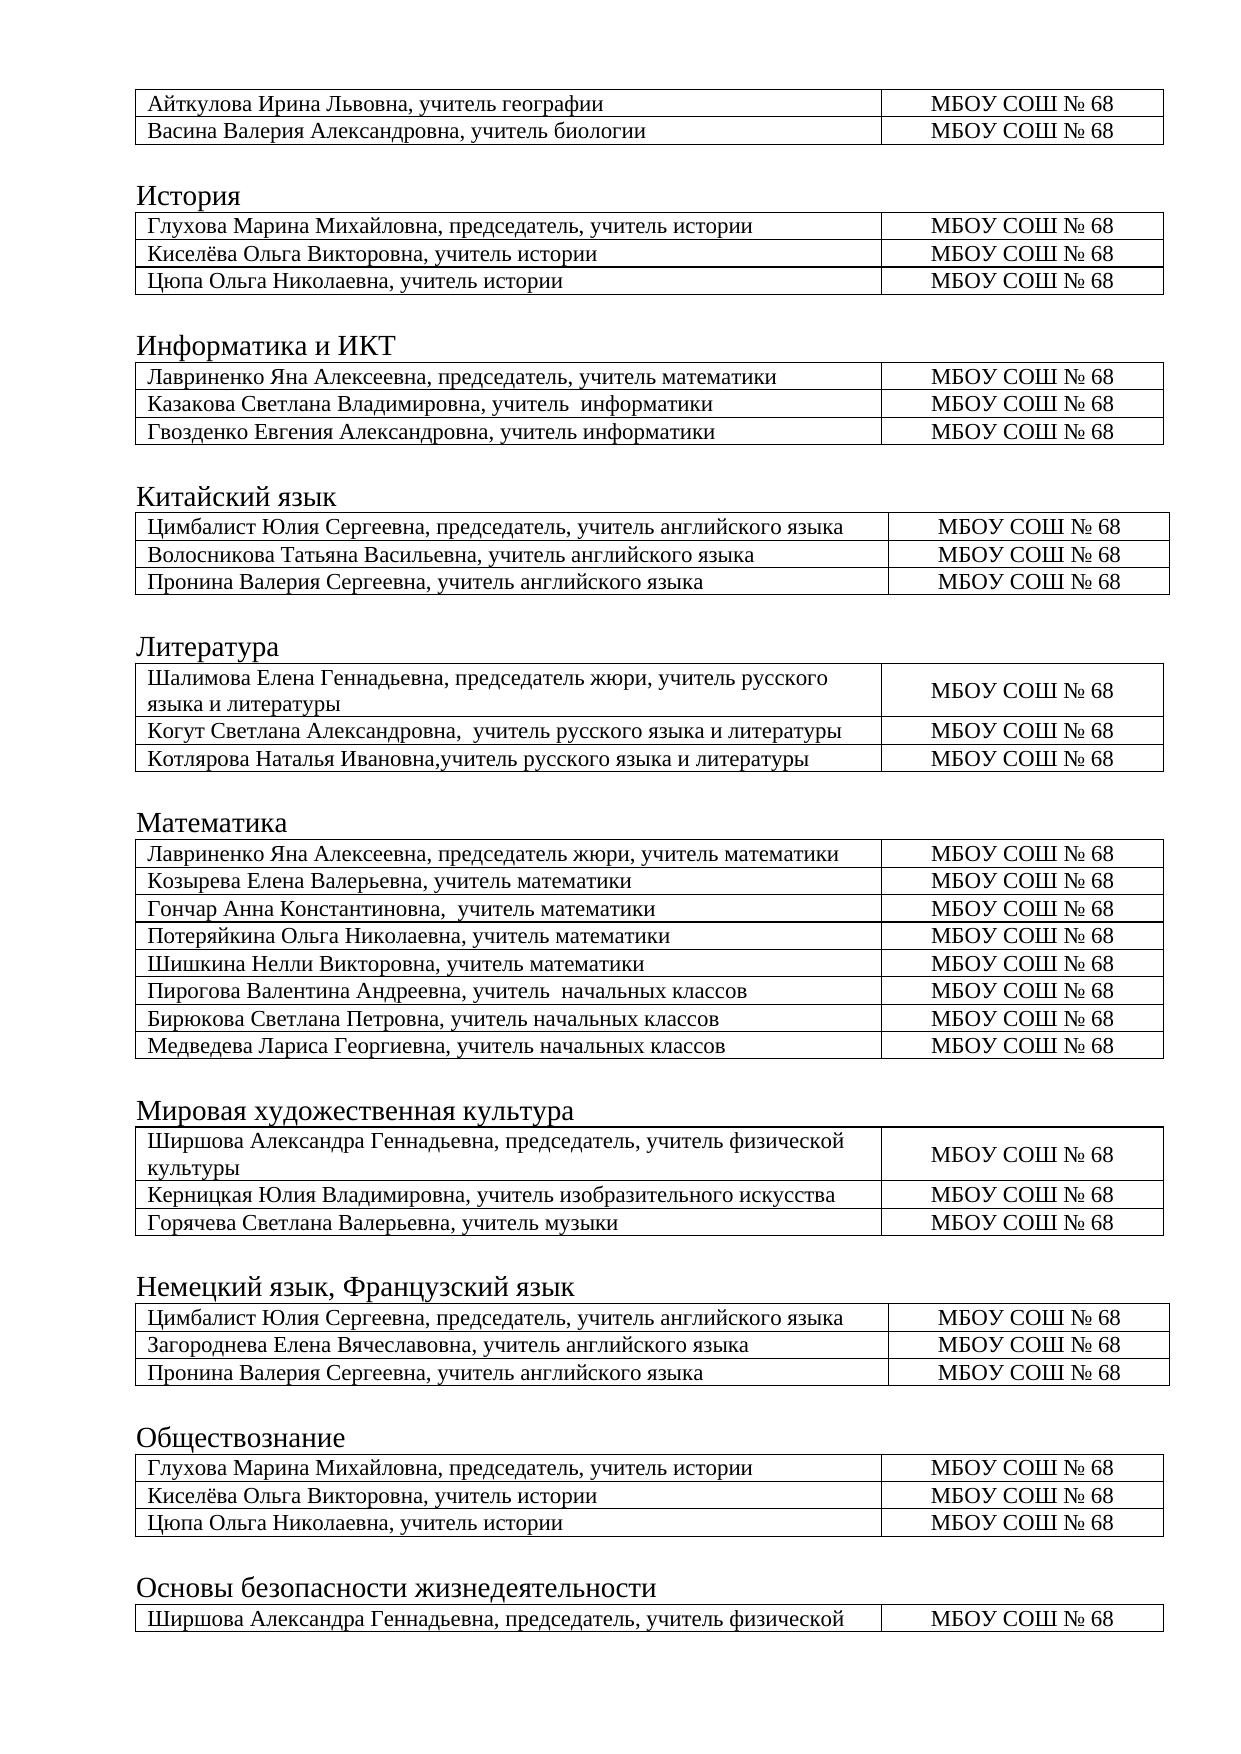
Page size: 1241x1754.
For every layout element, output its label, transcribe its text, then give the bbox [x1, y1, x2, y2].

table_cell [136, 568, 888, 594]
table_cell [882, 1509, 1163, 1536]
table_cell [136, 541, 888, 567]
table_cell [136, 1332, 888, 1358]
title Обществознание [136, 1420, 1152, 1453]
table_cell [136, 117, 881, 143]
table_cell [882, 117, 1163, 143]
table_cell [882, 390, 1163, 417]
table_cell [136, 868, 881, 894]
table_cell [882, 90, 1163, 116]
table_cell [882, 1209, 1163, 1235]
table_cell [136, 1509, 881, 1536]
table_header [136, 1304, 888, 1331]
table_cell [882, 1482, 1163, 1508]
title Китайский язык [136, 479, 1152, 512]
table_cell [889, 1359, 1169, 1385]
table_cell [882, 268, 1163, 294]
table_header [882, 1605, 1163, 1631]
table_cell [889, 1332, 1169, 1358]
title Литература [136, 629, 1152, 662]
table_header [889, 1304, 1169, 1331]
title Немецкий язык, Французский язык [136, 1269, 1152, 1303]
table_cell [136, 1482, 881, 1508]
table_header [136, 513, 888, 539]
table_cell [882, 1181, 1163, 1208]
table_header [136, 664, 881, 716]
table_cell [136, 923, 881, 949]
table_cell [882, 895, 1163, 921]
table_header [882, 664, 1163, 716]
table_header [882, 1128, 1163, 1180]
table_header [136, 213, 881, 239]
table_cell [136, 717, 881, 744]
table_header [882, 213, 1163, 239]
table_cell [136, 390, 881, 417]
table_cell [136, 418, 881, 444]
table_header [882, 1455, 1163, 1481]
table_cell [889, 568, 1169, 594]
title Основы безопасности жизнедеятельности [136, 1570, 1152, 1604]
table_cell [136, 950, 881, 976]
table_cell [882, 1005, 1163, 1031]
title История [136, 178, 1152, 212]
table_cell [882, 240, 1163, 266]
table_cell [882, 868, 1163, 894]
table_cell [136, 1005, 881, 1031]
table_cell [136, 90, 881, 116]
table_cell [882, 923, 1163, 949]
title Информатика и ИКТ [136, 328, 1152, 362]
title Математика [136, 806, 1152, 839]
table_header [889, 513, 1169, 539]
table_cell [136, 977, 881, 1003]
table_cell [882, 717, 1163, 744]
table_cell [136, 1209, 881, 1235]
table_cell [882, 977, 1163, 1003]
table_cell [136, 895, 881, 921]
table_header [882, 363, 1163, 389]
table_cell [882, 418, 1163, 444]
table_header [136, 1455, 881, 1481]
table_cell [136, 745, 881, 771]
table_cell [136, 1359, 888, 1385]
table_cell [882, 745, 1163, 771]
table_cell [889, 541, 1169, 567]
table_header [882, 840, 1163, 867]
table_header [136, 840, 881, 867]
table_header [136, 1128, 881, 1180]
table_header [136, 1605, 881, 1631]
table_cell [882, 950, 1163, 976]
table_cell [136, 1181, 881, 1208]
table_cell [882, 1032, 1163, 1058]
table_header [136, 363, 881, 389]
title Мировая художественная культура [136, 1093, 1152, 1126]
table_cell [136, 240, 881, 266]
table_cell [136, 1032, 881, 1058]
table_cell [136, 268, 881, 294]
